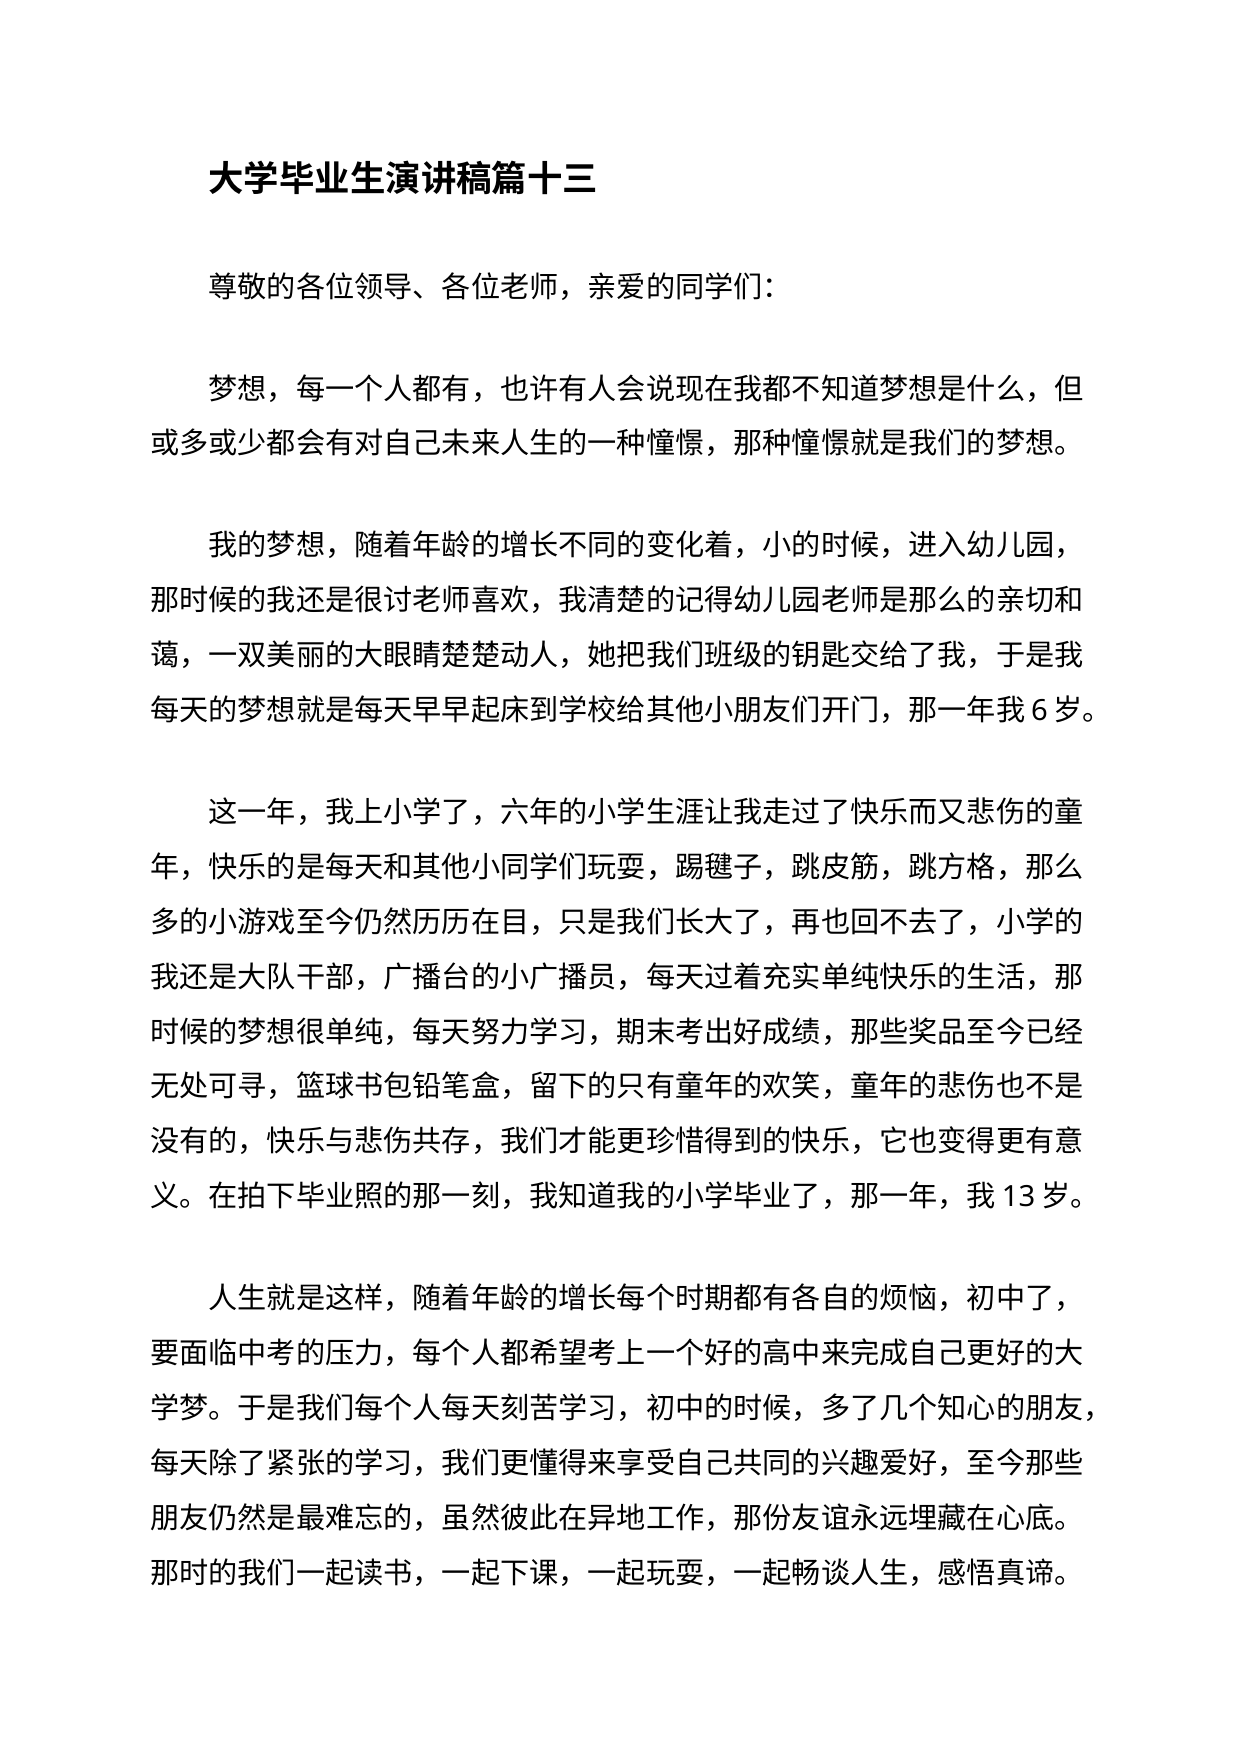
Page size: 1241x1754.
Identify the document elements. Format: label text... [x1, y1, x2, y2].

text 这一年，我上小学了，六年的小学生涯让我走过了快乐而又悲伤的童年，快乐的是每天和其他小同学们玩耍，踢毽子，跳皮筋，跳方格，那么多的小游戏至今仍然历历在目，只是我们长大了，再也回不去了，小学的我还是大队干部，广播台的小广播员，每天过着充实单纯快乐的生活，那时候的梦想很单纯，每天努力学习，期末考出好成绩，那些奖品至今已经无处可寻，篮球书包铅笔盒，留下的只有童年的欢笑，童年的悲伤也不是没有的，快乐与悲伤共存，我们才能更珍惜得到的快乐，它也变得更有意义。在拍下毕业照的那一刻，我知道我的小学毕业了，那一年，我13岁。 [150, 788, 1090, 1215]
text 大学毕业生演讲稿篇十三 [150, 150, 1090, 201]
text 梦想，每一个人都有，也许有人会说现在我都不知道梦想是什么，但或多或少都会有对自己未来人生的一种憧憬，那种憧憬就是我们的梦想。 [150, 365, 1090, 462]
text 我的梦想，随着年龄的增长不同的变化着，小的时候，进入幼儿园，那时候的我还是很讨老师喜欢，我清楚的记得幼儿园老师是那么的亲切和蔼，一双美丽的大眼睛楚楚动人，她把我们班级的钥匙交给了我，于是我每天的梦想就是每天早早起床到学校给其他小朋友们开门，那一年我6岁。 [150, 522, 1090, 729]
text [150, 1275, 1090, 1592]
text 尊敬的各位领导、各位老师，亲爱的同学们： [150, 263, 1090, 306]
